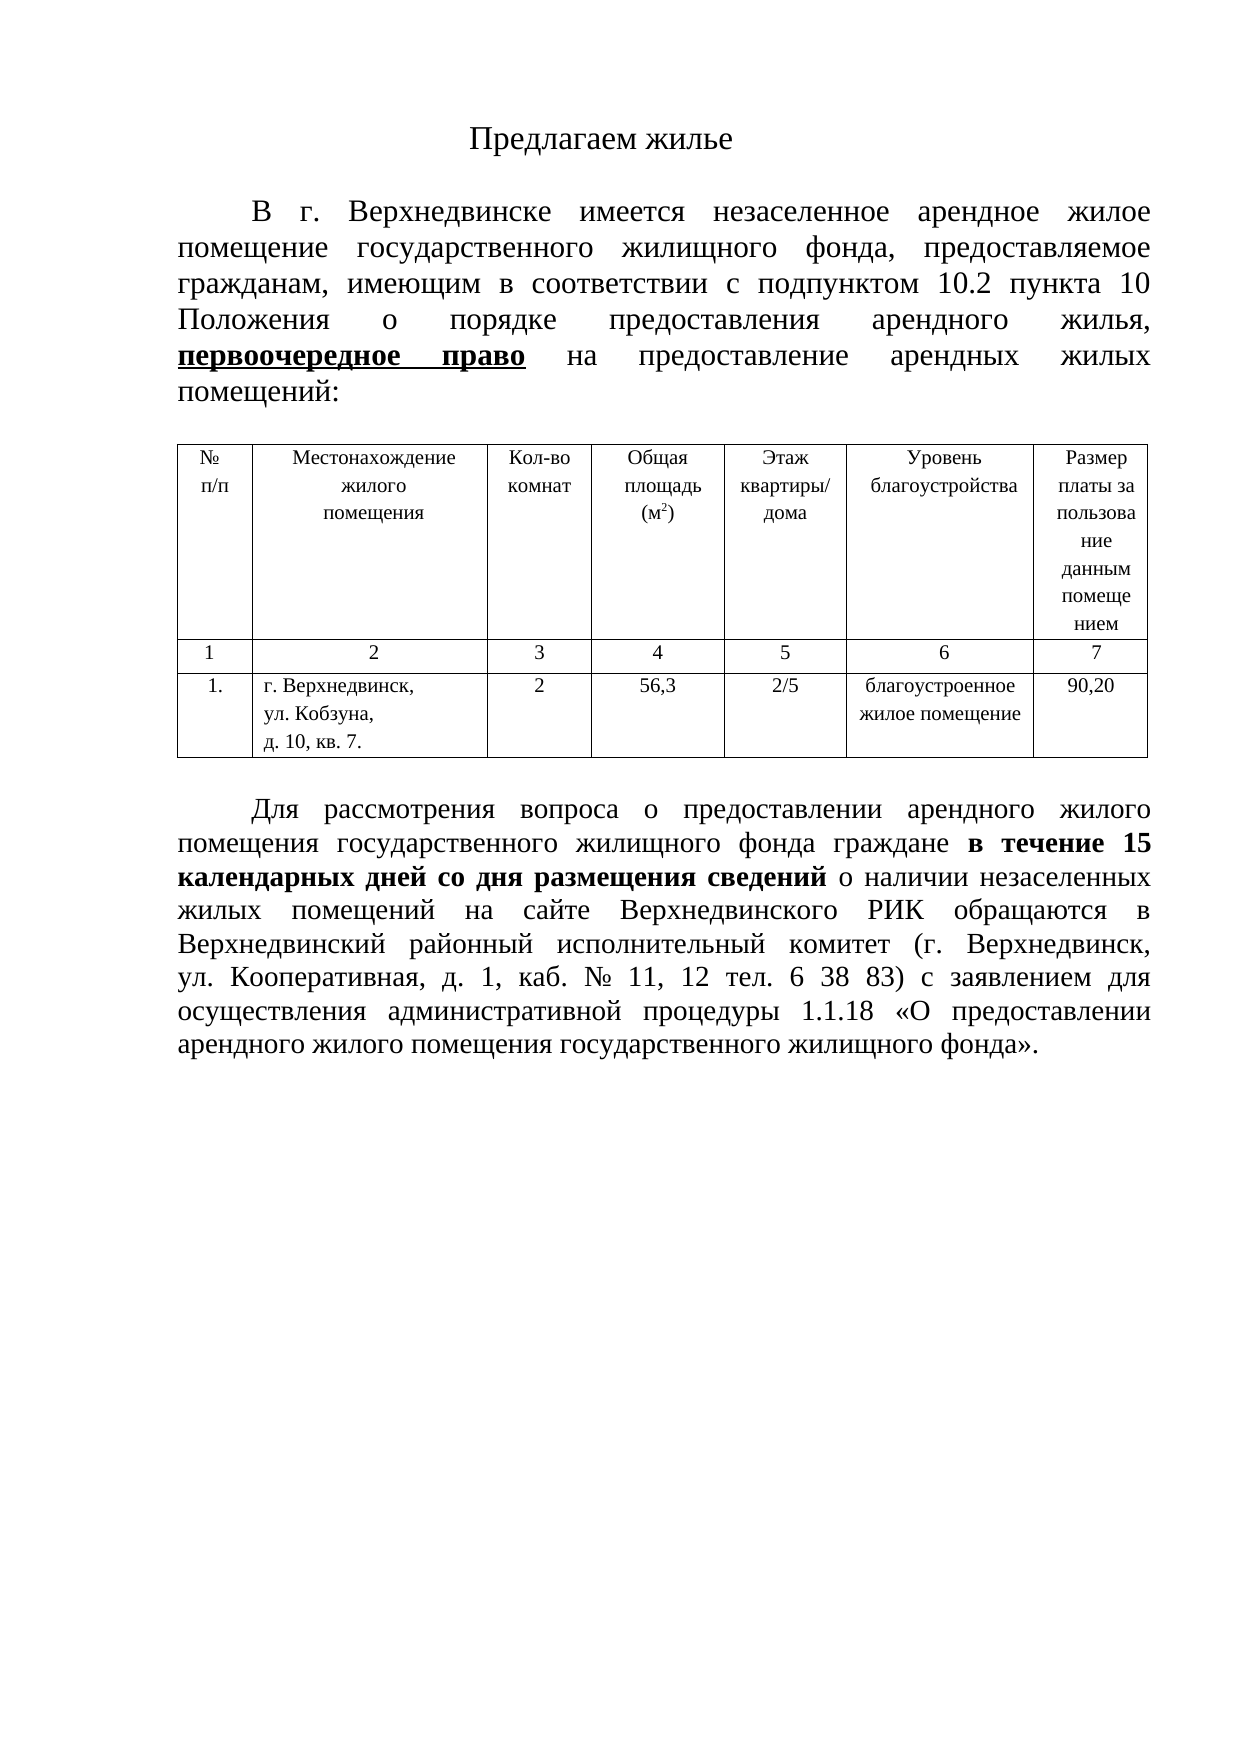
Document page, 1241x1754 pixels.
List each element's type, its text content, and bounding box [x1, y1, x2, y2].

table_cell г. Верхнедвинск, ул. Кобзуна, д. 10, кв. 7. [253, 674, 487, 757]
table_header Общая площадь (м2) [592, 445, 724, 639]
table_cell 3 [488, 640, 591, 672]
table_cell 2 [253, 640, 487, 672]
text В г. Верхнедвинске имеется незаселенное арендное жилое помещение государственного жилищного фонда, предоставляемое гражданам, имеющим в соответствии с подпунктом 10.2 пункта 10 Положения о порядке предоставления арендного жилья, первоочередное право на предоставление арендных жилых помещений: [177, 192, 1152, 408]
table_cell 1. [178, 674, 252, 757]
table_cell 1 [178, 640, 252, 672]
table_header Этаж квартиры/ дома [725, 445, 846, 639]
table_cell 2 [488, 674, 591, 757]
table_cell 4 [592, 640, 724, 672]
text Для рассмотрения вопроса о предоставлении арендного жилого помещения государственного жилищного фонда граждане в течение 15 календарных дней со дня размещения сведений о наличии незаселенных жилых помещений на сайте Верхнедвинского РИК обращаются в Верхнедвинский районный исполнительный комитет (г. Верхнедвинск, ул. Кооперативная, д. 1, каб. № 11, 12 тел. 6 38 83) с заявлением для осуществления административной процедуры 1.1.18 «О предоставлении арендного жилого помещения государственного жилищного фонда». [177, 792, 1152, 1060]
table_cell 2/5 [725, 674, 846, 757]
table_cell 56,3 [592, 674, 724, 757]
table_header Местонахождение жилого помещения [253, 445, 487, 639]
table_cell 90,20 [1034, 674, 1147, 757]
text Предлагаем жилье [177, 118, 1152, 156]
table_cell 5 [725, 640, 846, 672]
table_cell благоустроенное жилое помещение [847, 674, 1033, 757]
table_header Кол-во комнат [488, 445, 591, 639]
table_header Уровень благоустройства [847, 445, 1033, 639]
table_header Размер платы за пользование данным помещением [1034, 445, 1147, 639]
table_header № п/п [178, 445, 252, 639]
table_cell 6 [847, 640, 1033, 672]
table_cell 7 [1034, 640, 1147, 672]
